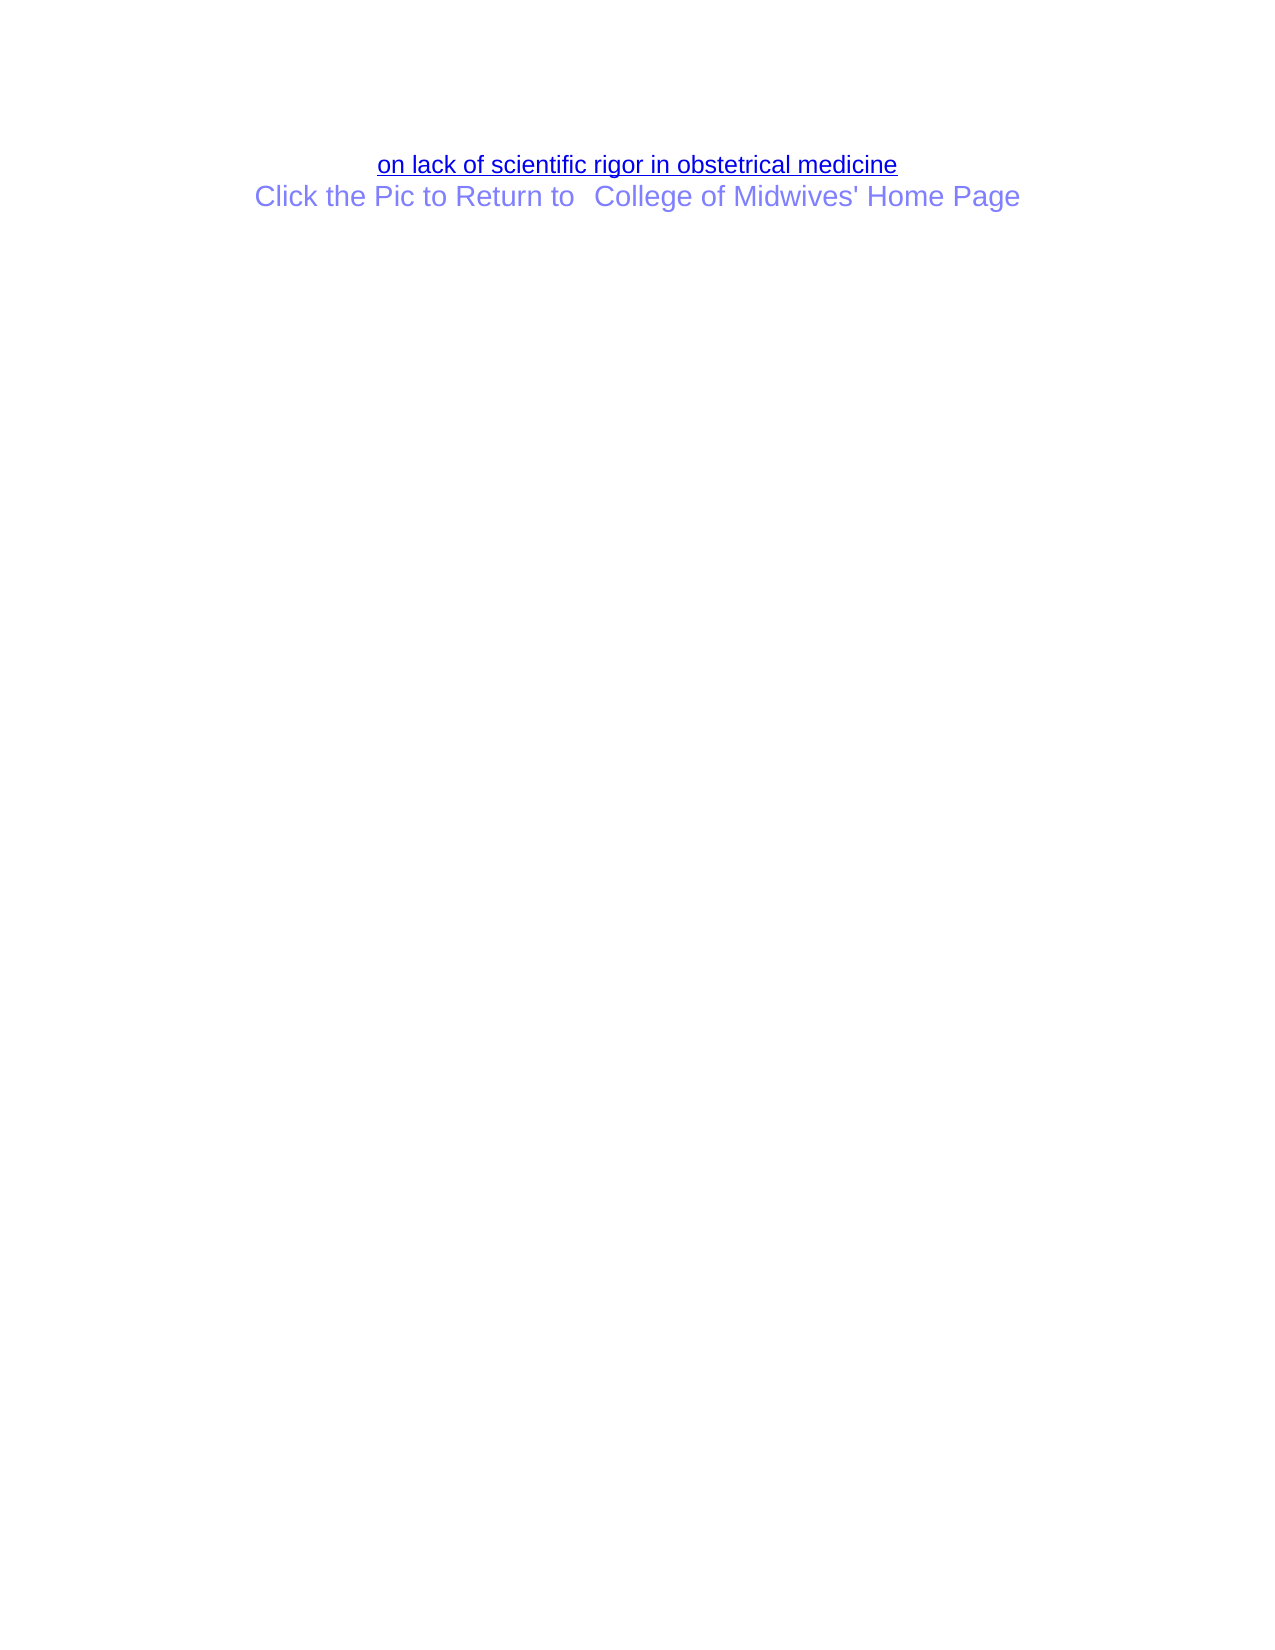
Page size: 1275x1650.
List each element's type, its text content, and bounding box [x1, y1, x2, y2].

text Click the Pic to Return to College of Midwives' Home Page [150, 179, 1125, 212]
text on lack of scientific rigor in obstetrical medicine [150, 150, 1125, 179]
